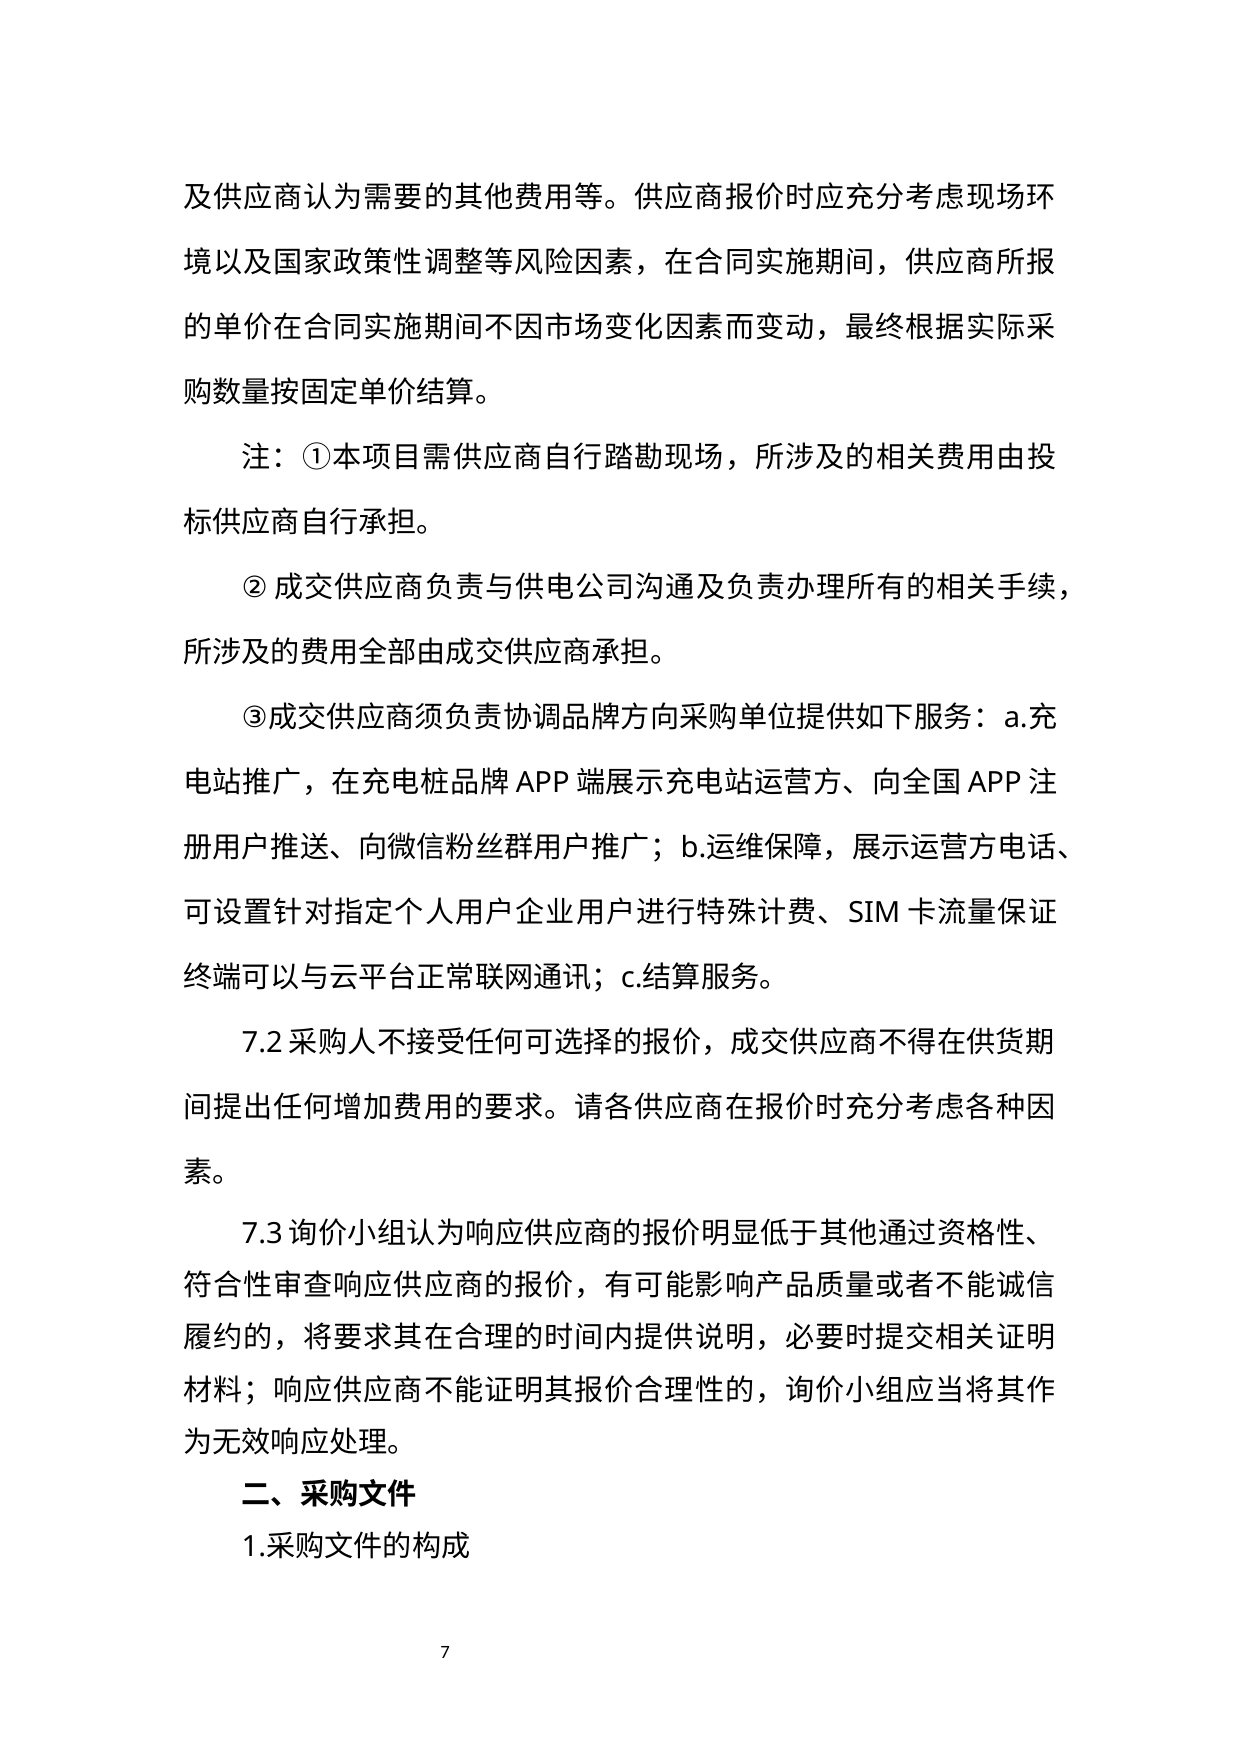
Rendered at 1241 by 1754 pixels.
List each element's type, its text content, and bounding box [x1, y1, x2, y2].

text ③成交供应商须负责协调品牌方向采购单位提供如下服务：a.充电站推广，在充电桩品牌APP端展示充电站运营方、向全国APP注册用户推送、向微信粉丝群用户推广；b.运维保障，展示运营方电话、可设置针对指定个人用户企业用户进行特殊计费、SIM卡流量保证终端可以与云平台正常联网通讯；c.结算服务。 [183, 682, 1057, 1007]
text 二、采购文件 [183, 1462, 1057, 1514]
text 7.3询价小组认为响应供应商的报价明显低于其他通过资格性、符合性审查响应供应商的报价，有可能影响产品质量或者不能诚信履约的，将要求其在合理的时间内提供说明，必要时提交相关证明材料；响应供应商不能证明其报价合理性的，询价小组应当将其作为无效响应处理。 [183, 1202, 1057, 1462]
text ②成交供应商负责与供电公司沟通及负责办理所有的相关手续，所涉及的费用全部由成交供应商承担。 [183, 552, 1057, 682]
text 7.2采购人不接受任何可选择的报价，成交供应商不得在供货期间提出任何增加费用的要求。请各供应商在报价时充分考虑各种因素。 [183, 1007, 1057, 1202]
text 1.采购文件的构成 [183, 1514, 1057, 1567]
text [183, 162, 1057, 422]
text 注：①本项目需供应商自行踏勘现场，所涉及的相关费用由投标供应商自行承担。 [183, 422, 1057, 552]
